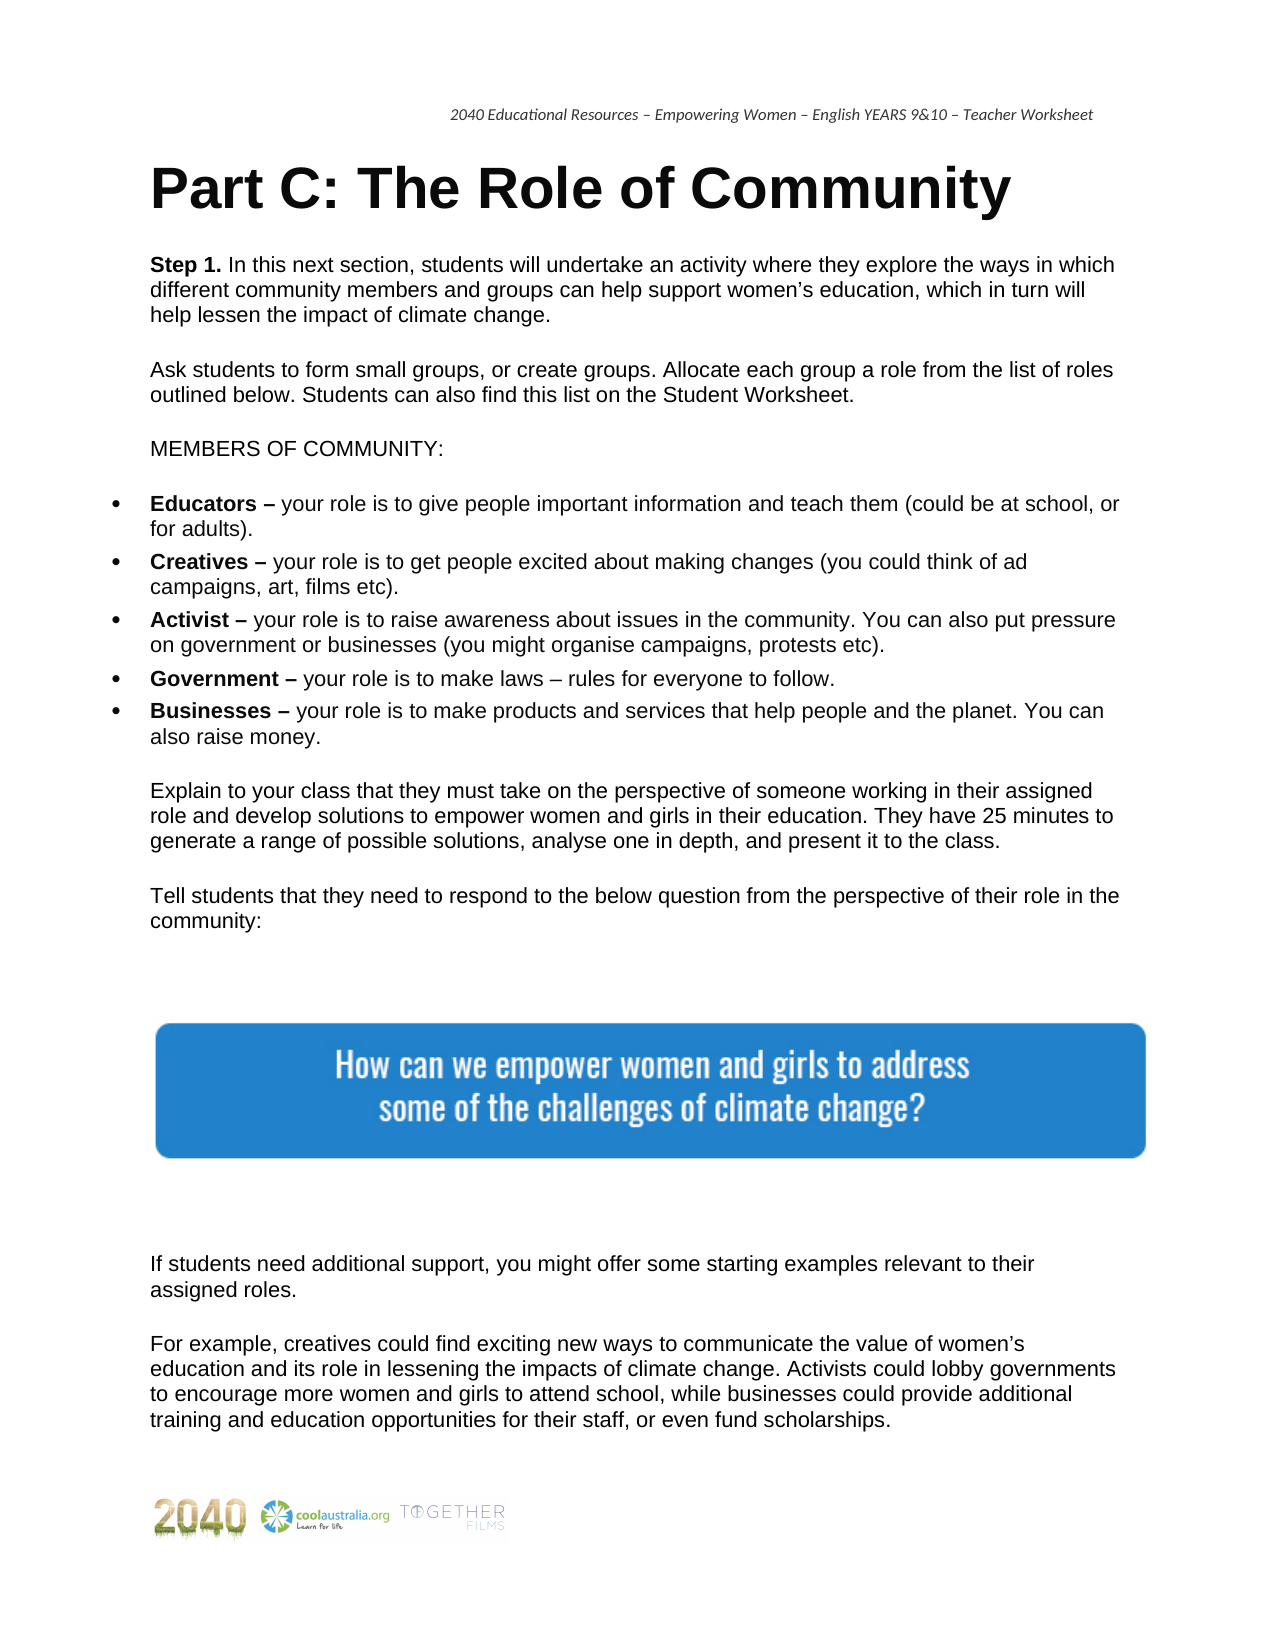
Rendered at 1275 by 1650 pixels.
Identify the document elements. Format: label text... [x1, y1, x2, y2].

list Creatives – your role is to get people excited about making changes (you could think of ad campaigns, art, films etc). [112, 549, 1125, 599]
text MEMBERS OF COMMUNITY: [150, 436, 1125, 462]
text Ask students to form small groups, or create groups. Allocate each group a role from the list of roles outlined below. Students can also find this list on the Student Worksheet. [150, 357, 1125, 407]
picture [150, 1016, 1152, 1163]
list Businesses – your role is to make products and services that help people and the planet. You can also raise money. [112, 698, 1125, 749]
text If students need additional support, you might offer some starting examples relevant to their assigned roles. [150, 1251, 1125, 1302]
subtitle Part C: The Role of Community [150, 154, 1125, 221]
list Educators – your role is to give people important information and teach them (could be at school, or for adults). [112, 491, 1125, 541]
list Activist – your role is to raise awareness about issues in the community. You can also put pressure on government or businesses (you might organise campaigns, protests etc). [112, 607, 1125, 658]
text Tell students that they need to respond to the below question from the perspective of their role in the community: [150, 883, 1125, 933]
list Government – your role is to make laws – rules for everyone to follow. [112, 665, 1125, 691]
picture [150, 1494, 509, 1546]
text Step 1. In this next section, students will undertake an activity where they explore the ways in which different community members and groups can help support women’s education, which in turn will help lessen the impact of climate change. [150, 252, 1125, 328]
text Explain to your class that they must take on the perspective of someone working in their assigned role and develop solutions to empower women and girls in their education. They have 25 minutes to generate a range of possible solutions, analyse one in depth, and present it to the class. [150, 778, 1125, 854]
text For example, creatives could find exciting new ways to communicate the value of women’s education and its role in lessening the impacts of climate change. Activists could lobby governments to encourage more women and girls to attend school, while businesses could provide additional training and education opportunities for their staff, or even fund scholarships. [150, 1331, 1125, 1432]
